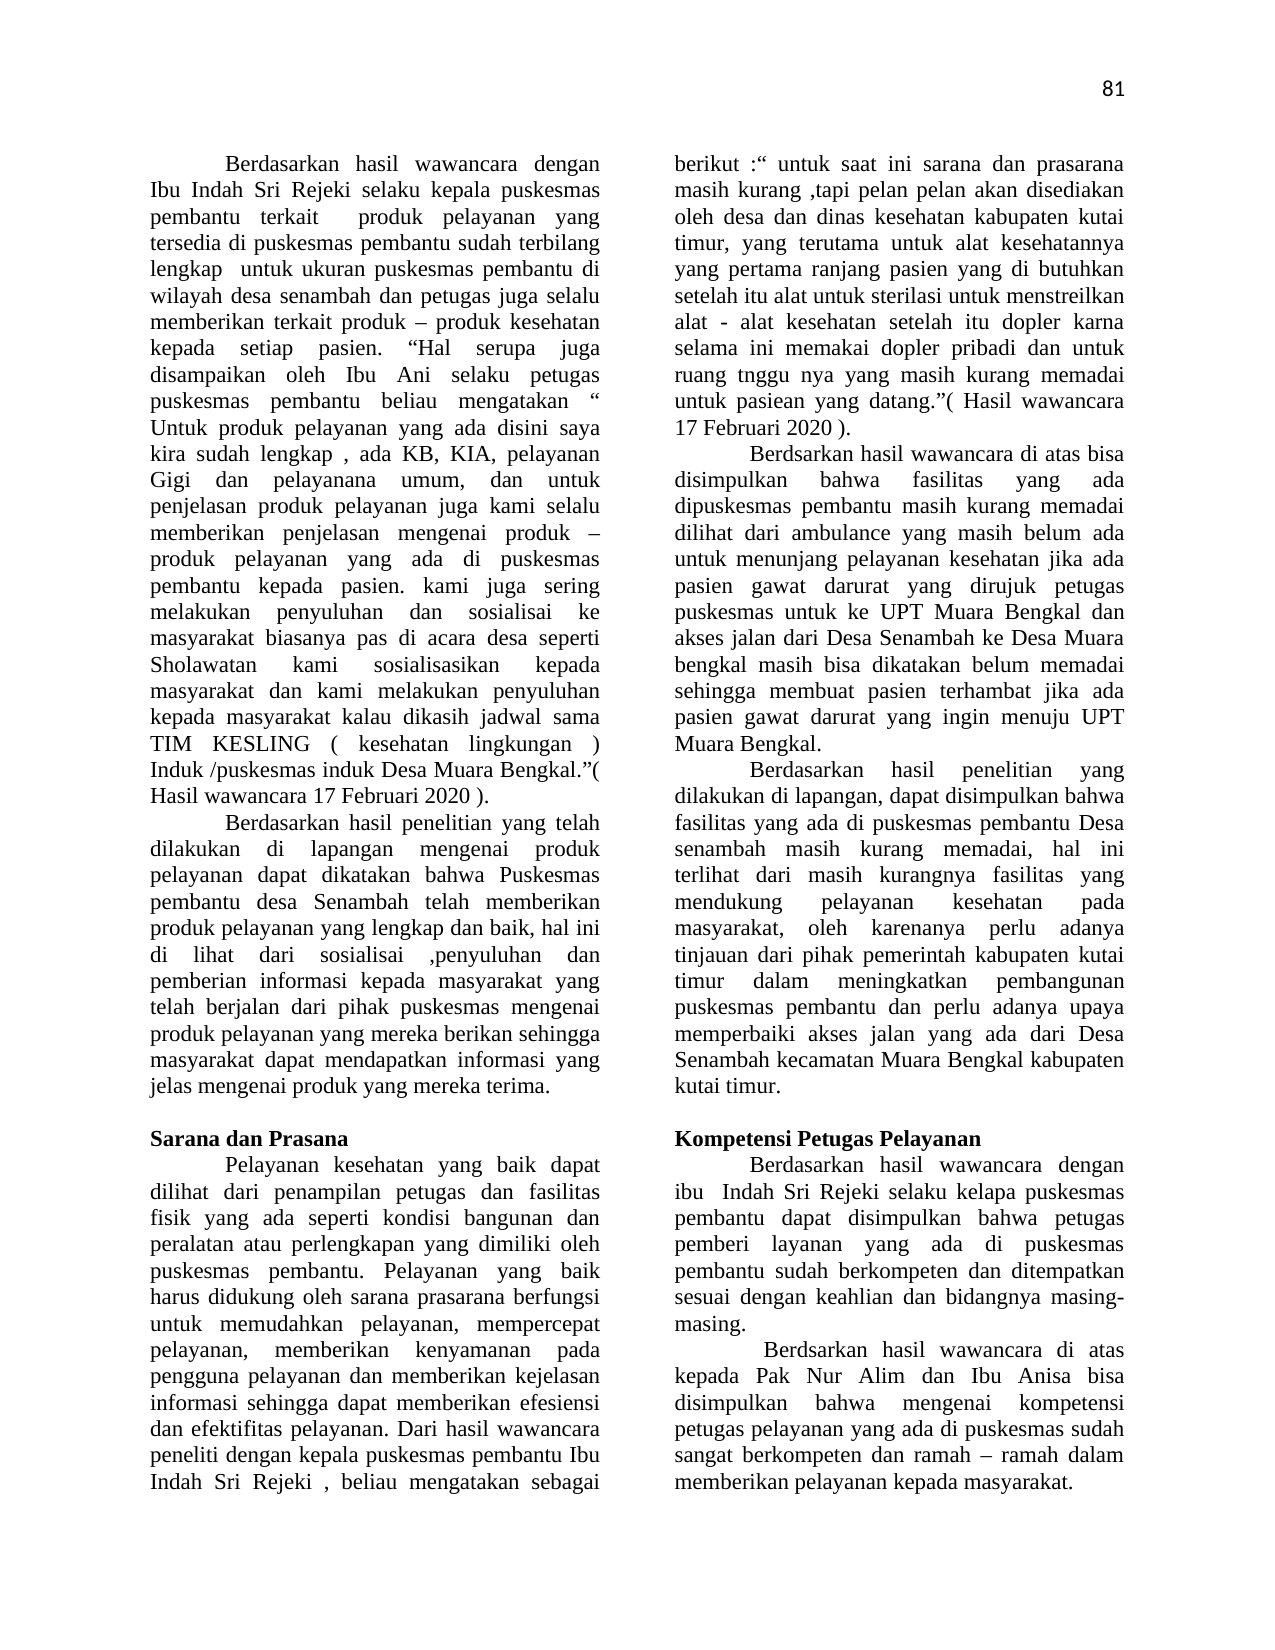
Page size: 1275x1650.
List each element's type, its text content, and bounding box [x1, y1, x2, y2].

text Pelayanan kesehatan yang baik dapat dilihat dari penampilan petugas dan fasilitas fisik yang ada seperti kondisi bangunan dan peralatan atau perlengkapan yang dimiliki oleh puskesmas pembantu. Pelayanan yang baik harus didukung oleh sarana prasarana berfungsi untuk memudahkan pelayanan, mempercepat pelayanan, memberikan kenyamanan pada pengguna pelayanan dan memberikan kejelasan informasi sehingga dapat memberikan efesiensi dan efektifitas pelayanan. Dari hasil wawancara peneliti dengan kepala puskesmas pembantu Ibu Indah Sri Rejeki , beliau mengatakan sebagai berikut :“ untuk saat ini sarana dan prasarana masih kurang ,tapi pelan pelan akan disediakan oleh desa dan dinas kesehatan kabupaten kutai timur, yang terutama untuk alat kesehatannya yang pertama ranjang pasien yang di butuhkan setelah itu alat untuk sterilasi untuk menstreilkan alat - alat kesehatan setelah itu dopler karna selama ini memakai dopler pribadi dan untuk ruang tnggu nya yang masih kurang memadai untuk pasiean yang datang.”( Hasil wawancara 17 Februari 2020 ). [674, 150, 1125, 440]
text Berdasarkan hasil wawancara dengan Ibu Indah Sri Rejeki selaku kepala puskesmas pembantu terkait produk pelayanan yang tersedia di puskesmas pembantu sudah terbilang lengkap untuk ukuran puskesmas pembantu di wilayah desa senambah dan petugas juga selalu memberikan terkait produk – produk kesehatan kepada setiap pasien. “Hal serupa juga disampaikan oleh Ibu Ani selaku petugas puskesmas pembantu beliau mengatakan “ Untuk produk pelayanan yang ada disini saya kira sudah lengkap , ada KB, KIA, pelayanan Gigi dan pelayanana umum, dan untuk penjelasan produk pelayanan juga kami selalu memberikan penjelasan mengenai produk – produk pelayanan yang ada di puskesmas pembantu kepada pasien. kami juga sering melakukan penyuluhan dan sosialisai ke masyarakat biasanya pas di acara desa seperti Sholawatan kami sosialisasikan kepada masyarakat dan kami melakukan penyuluhan kepada masyarakat kalau dikasih jadwal sama TIM KESLING ( kesehatan lingkungan ) Induk /puskesmas induk Desa Muara Bengkal.”( Hasil wawancara 17 Februari 2020 ). [150, 150, 601, 809]
text Sarana dan Prasana [150, 1125, 601, 1151]
text Berdasarkan hasil penelitian yang dilakukan di lapangan, dapat disimpulkan bahwa fasilitas yang ada di puskesmas pembantu Desa senambah masih kurang memadai, hal ini terlihat dari masih kurangnya fasilitas yang mendukung pelayanan kesehatan pada masyarakat, oleh karenanya perlu adanya tinjauan dari pihak pemerintah kabupaten kutai timur dalam meningkatkan pembangunan puskesmas pembantu dan perlu adanya upaya memperbaiki akses jalan yang ada dari Desa Senambah kecamatan Muara Bengkal kabupaten kutai timur. [674, 756, 1125, 1099]
text Berdasarkan hasil penelitian yang telah dilakukan di lapangan mengenai produk pelayanan dapat dikatakan bahwa Puskesmas pembantu desa Senambah telah memberikan produk pelayanan yang lengkap dan baik, hal ini di lihat dari sosialisai ,penyuluhan dan pemberian informasi kepada masyarakat yang telah berjalan dari pihak puskesmas mengenai produk pelayanan yang mereka berikan sehingga masyarakat dapat mendapatkan informasi yang jelas mengenai produk yang mereka terima. [150, 809, 601, 1099]
text Kompetensi Petugas Pelayanan [674, 1125, 1125, 1151]
text Berdsarkan hasil wawancara di atas kepada Pak Nur Alim dan Ibu Anisa bisa disimpulkan bahwa mengenai kompetensi petugas pelayanan yang ada di puskesmas sudah sangat berkompeten dan ramah – ramah dalam memberikan pelayanan kepada masyarakat. [674, 1336, 1125, 1494]
text Berdasarkan hasil wawancara dengan ibu Indah Sri Rejeki selaku kelapa puskesmas pembantu dapat disimpulkan bahwa petugas pemberi layanan yang ada di puskesmas pembantu sudah berkompeten dan ditempatkan sesuai dengan keahlian dan bidangnya masing-masing. [674, 1151, 1125, 1336]
text Berdsarkan hasil wawancara di atas bisa disimpulkan bahwa fasilitas yang ada dipuskesmas pembantu masih kurang memadai dilihat dari ambulance yang masih belum ada untuk menunjang pelayanan kesehatan jika ada pasien gawat darurat yang dirujuk petugas puskesmas untuk ke UPT Muara Bengkal dan akses jalan dari Desa Senambah ke Desa Muara bengkal masih bisa dikatakan belum memadai sehingga membuat pasien terhambat jika ada pasien gawat darurat yang ingin menuju UPT Muara Bengkal. [674, 440, 1125, 756]
text Pelayanan kesehatan yang baik dapat dilihat dari penampilan petugas dan fasilitas fisik yang ada seperti kondisi bangunan dan peralatan atau perlengkapan yang dimiliki oleh puskesmas pembantu. Pelayanan yang baik harus didukung oleh sarana prasarana berfungsi untuk memudahkan pelayanan, mempercepat pelayanan, memberikan kenyamanan pada pengguna pelayanan dan memberikan kejelasan informasi sehingga dapat memberikan efesiensi dan efektifitas pelayanan. Dari hasil wawancara peneliti dengan kepala puskesmas pembantu Ibu Indah Sri Rejeki , beliau mengatakan sebagai berikut :“ untuk saat ini sarana dan prasarana masih kurang ,tapi pelan pelan akan disediakan oleh desa dan dinas kesehatan kabupaten kutai timur, yang terutama untuk alat kesehatannya yang pertama ranjang pasien yang di butuhkan setelah itu alat untuk sterilasi untuk menstreilkan alat - alat kesehatan setelah itu dopler karna selama ini memakai dopler pribadi dan untuk ruang tnggu nya yang masih kurang memadai untuk pasiean yang datang.”( Hasil wawancara 17 Februari 2020 ). [150, 1151, 601, 1494]
